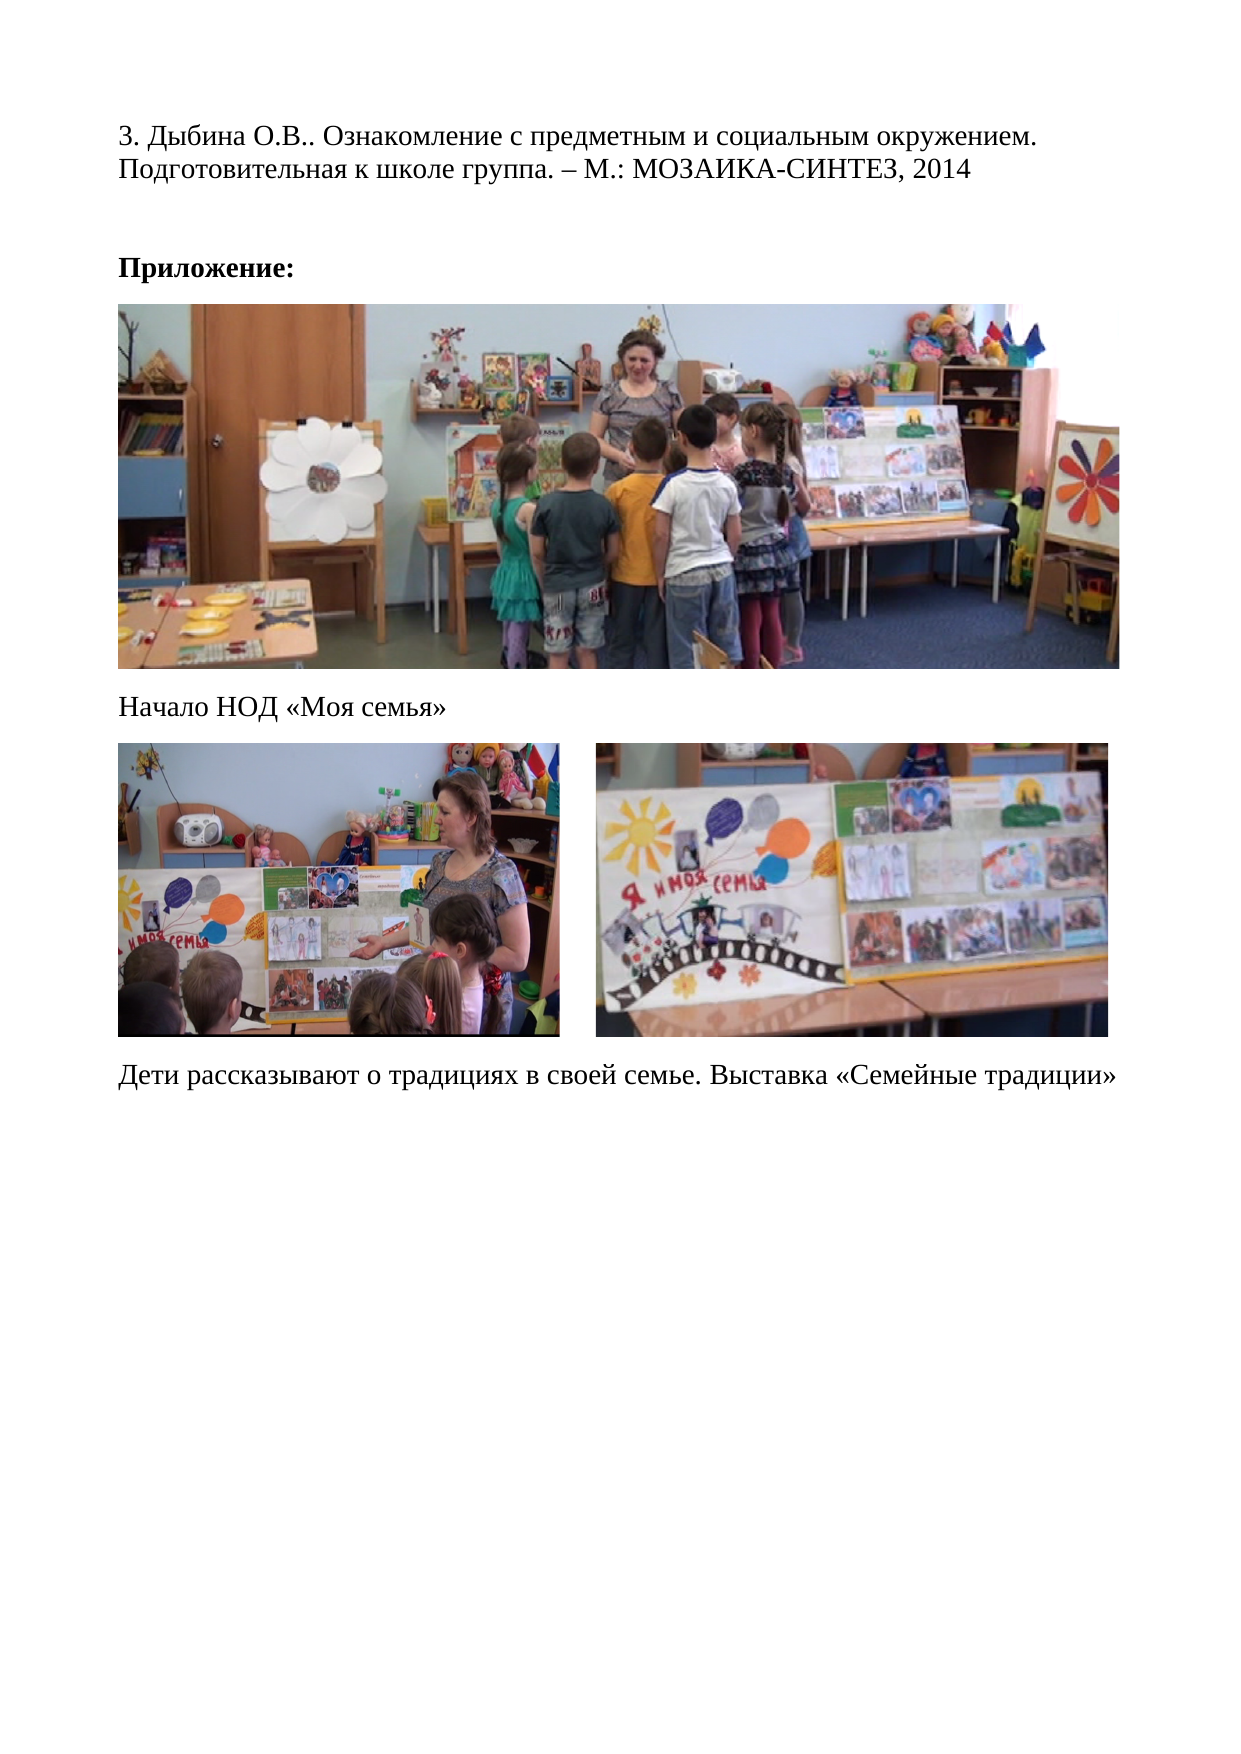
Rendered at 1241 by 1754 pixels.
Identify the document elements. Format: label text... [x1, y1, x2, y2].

text Дети рассказывают о традициях в своей семье. Выставка «Семейные традиции» [118, 1057, 1122, 1091]
text Приложение: [118, 250, 1122, 283]
picture [595, 743, 1109, 1037]
picture [118, 304, 1120, 669]
text 3. Дыбина О.В.. Ознакомление с предметным и социальным окружением. Подготовительная к школе группа. – М.: МОЗАИКА-СИНТЕЗ, 2014 [118, 118, 1122, 185]
text Начало НОД «Моя семья» [118, 689, 1122, 723]
picture [118, 743, 560, 1037]
